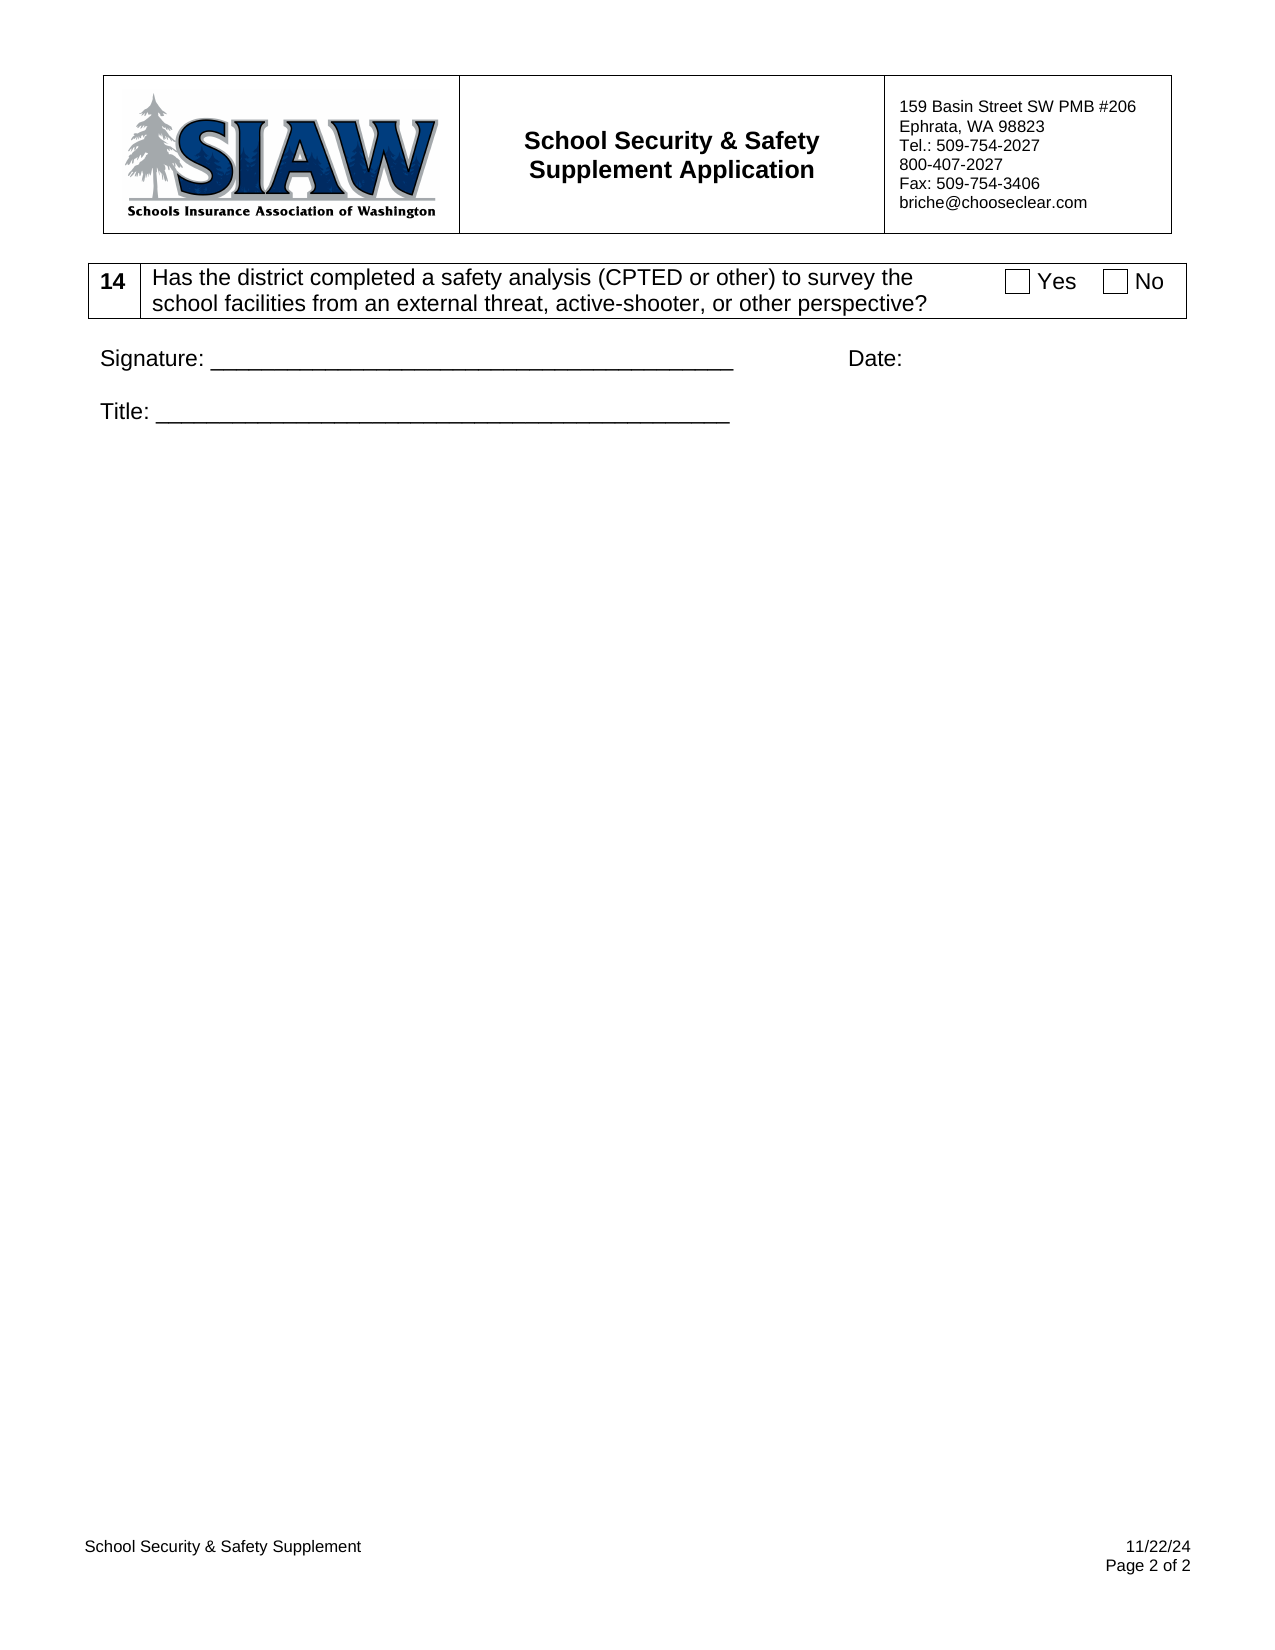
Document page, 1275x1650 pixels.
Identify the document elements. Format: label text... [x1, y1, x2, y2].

table_cell Yes No [993, 264, 1186, 318]
table_cell 14 [89, 264, 140, 318]
table_cell Signature: _________________________________________ Date: Title: _____________________________________________ [89, 319, 1187, 450]
picture [122, 89, 440, 220]
table_cell Has the district completed a safety analysis (CPTED or other) to survey the school facilities from an external threat, active-shooter, or other perspective? [141, 264, 993, 318]
